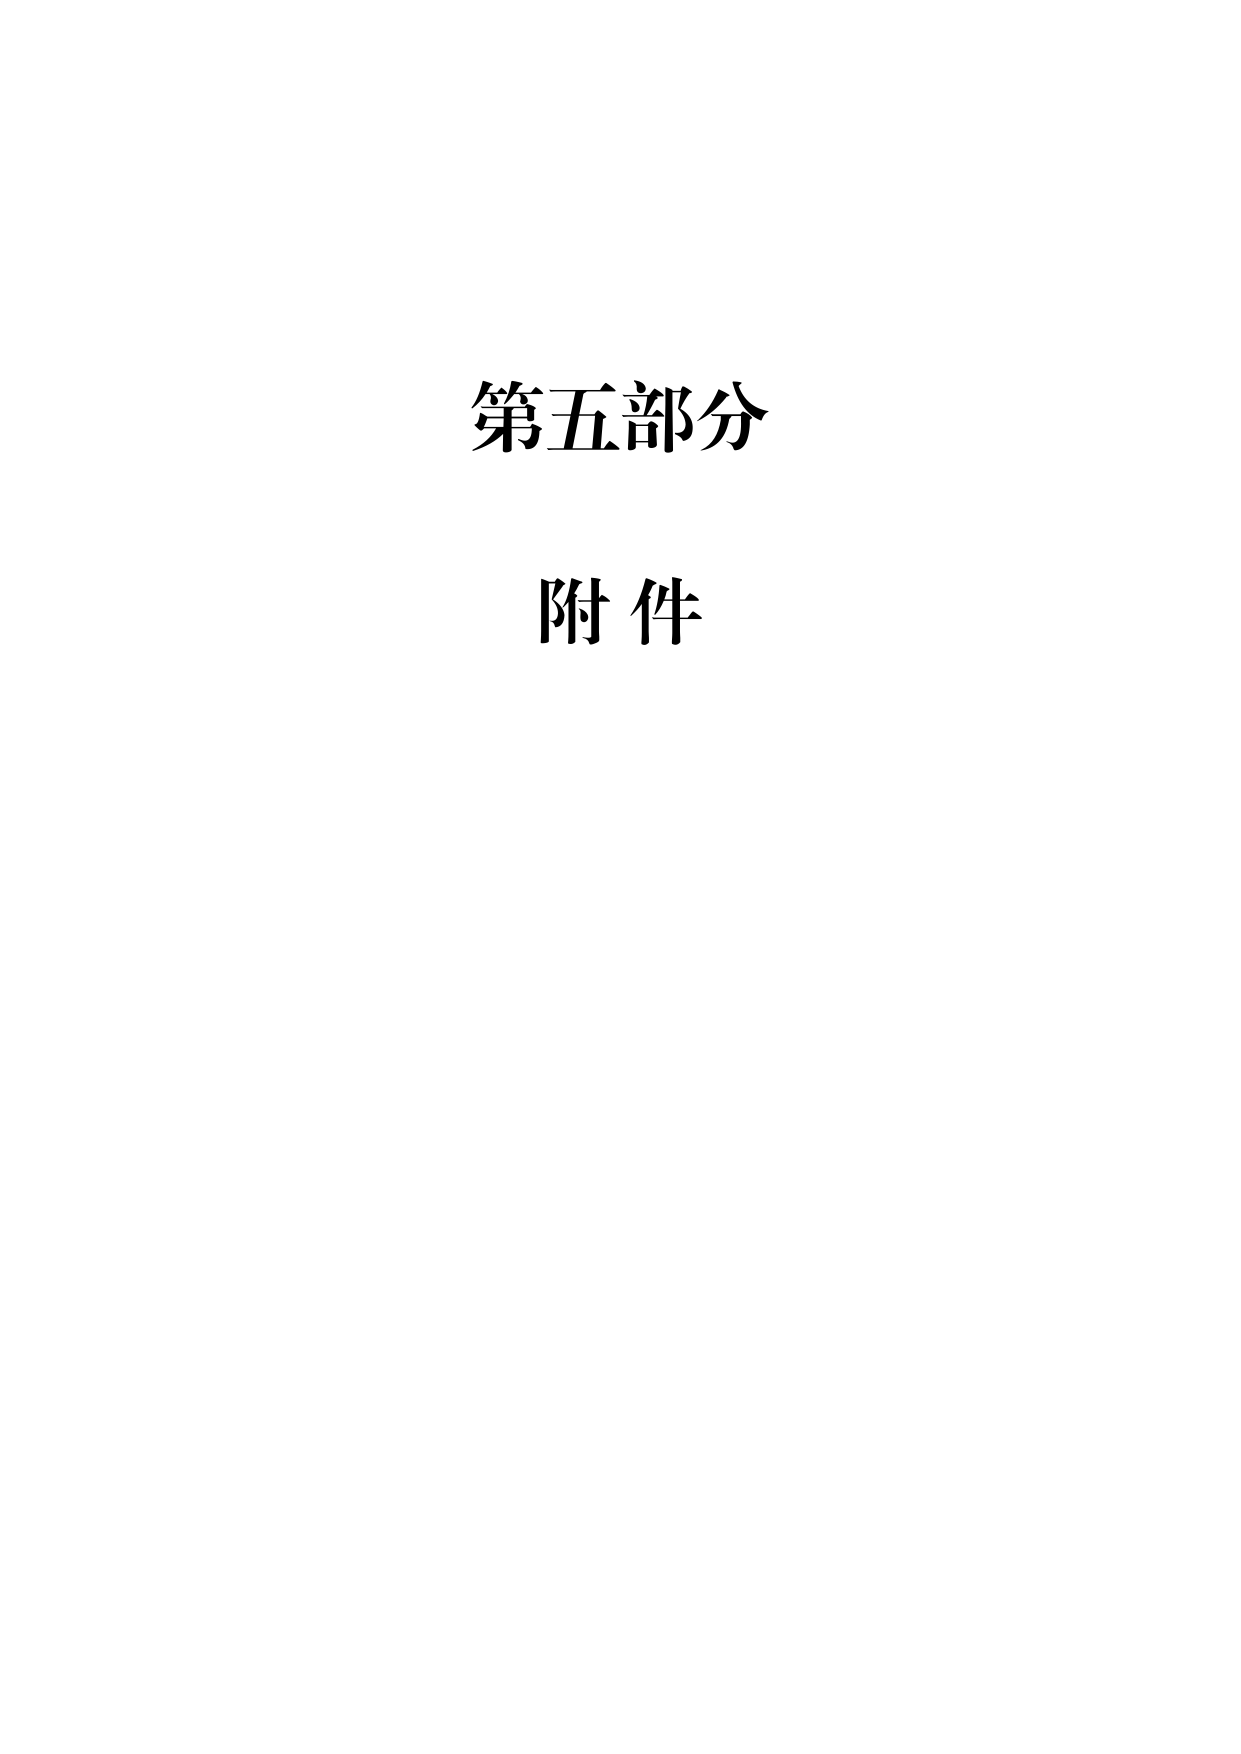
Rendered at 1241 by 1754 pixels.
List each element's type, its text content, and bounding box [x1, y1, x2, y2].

text 第五部分 [75, 373, 1165, 471]
text 附 件 [75, 568, 1165, 666]
